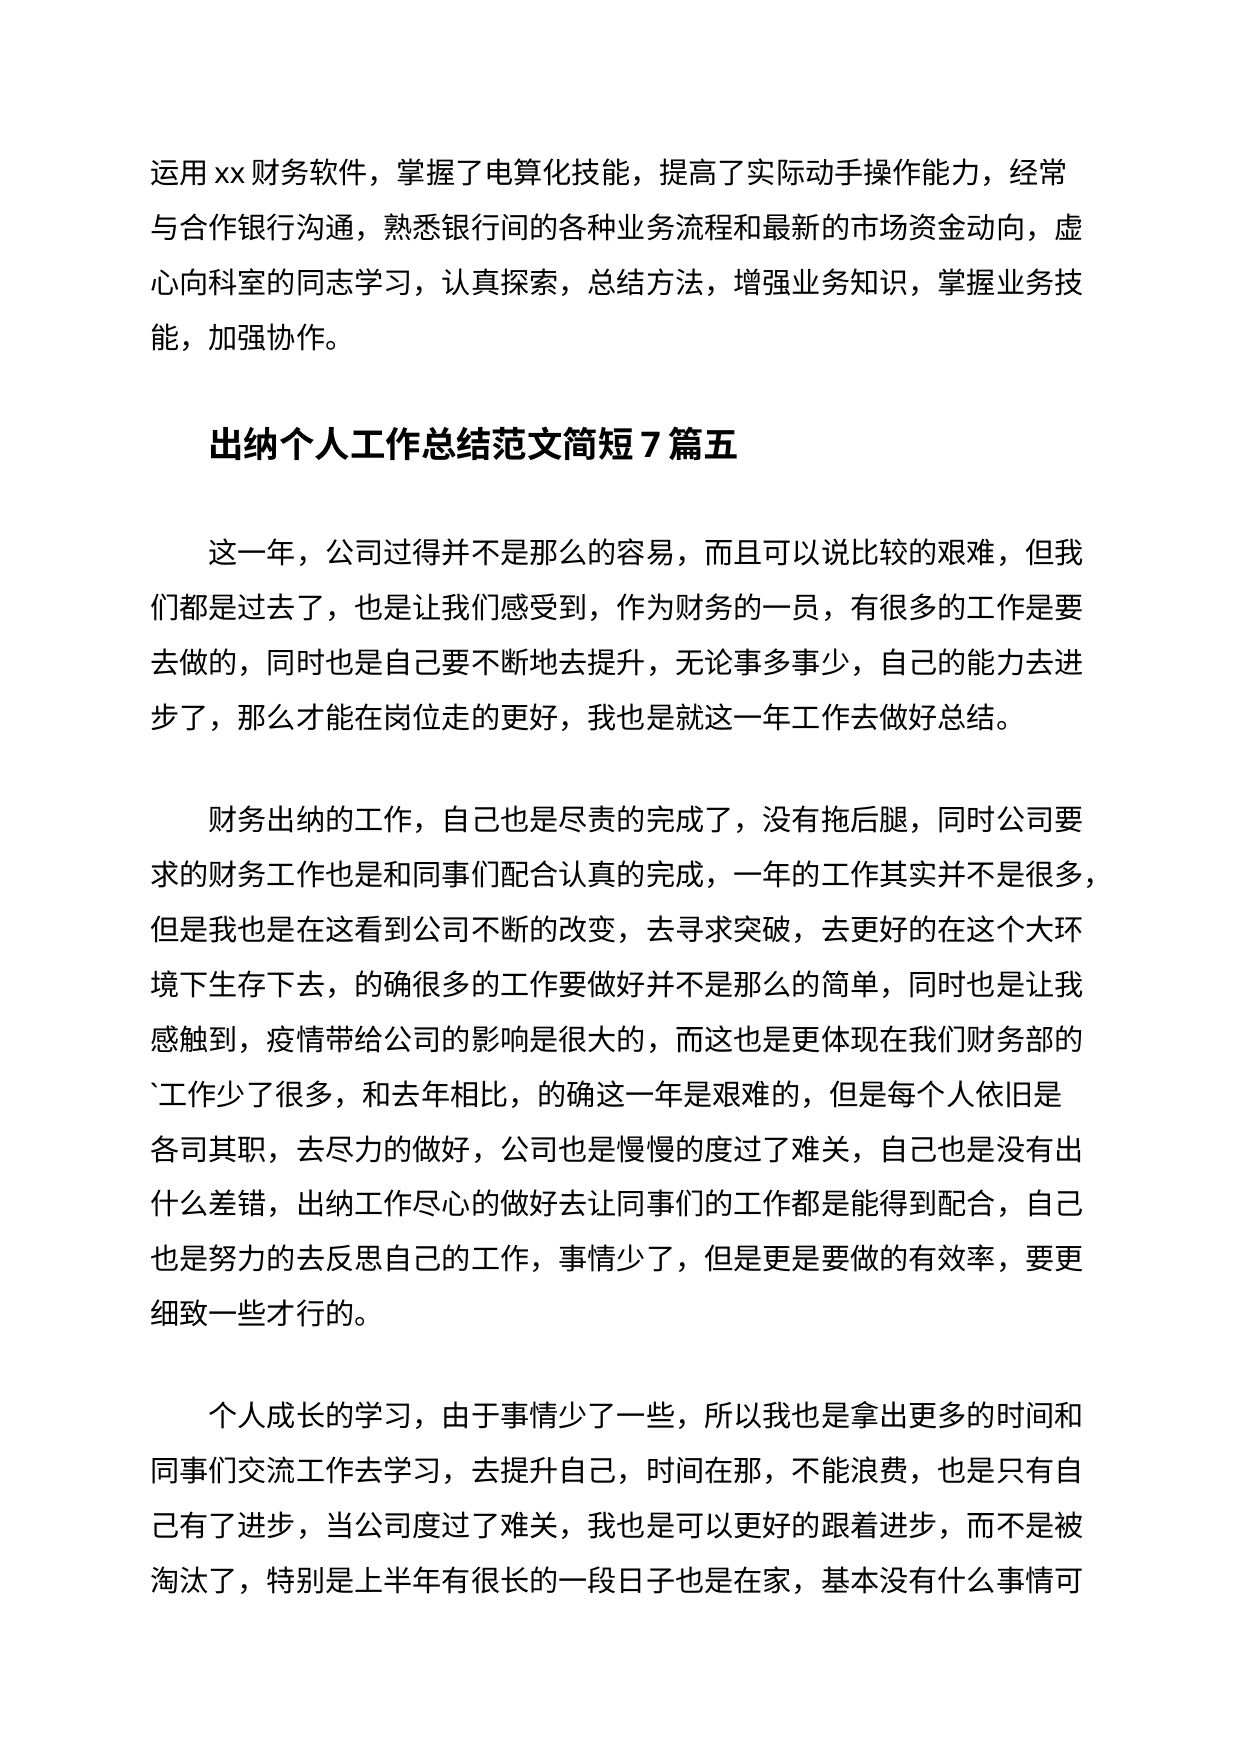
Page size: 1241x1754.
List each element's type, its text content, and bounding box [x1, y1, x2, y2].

text 这一年，公司过得并不是那么的容易，而且可以说比较的艰难，但我们都是过去了，也是让我们感受到，作为财务的一员，有很多的工作是要去做的，同时也是自己要不断地去提升，无论事多事少，自己的能力去进步了，那么才能在岗位走的更好，我也是就这一年工作去做好总结。 [150, 530, 1090, 737]
text 财务出纳的工作，自己也是尽责的完成了，没有拖后腿，同时公司要求的财务工作也是和同事们配合认真的完成，一年的工作其实并不是很多，但是我也是在这看到公司不断的改变，去寻求突破，去更好的在这个大环境下生存下去，的确很多的工作要做好并不是那么的简单，同时也是让我感触到，疫情带给公司的影响是很大的，而这也是更体现在我们财务部的`工作少了很多，和去年相比，的确这一年是艰难的，但是每个人依旧是各司其职，去尽力的做好，公司也是慢慢的度过了难关，自己也是没有出什么差错，出纳工作尽心的做好去让同事们的工作都是能得到配合，自己也是努力的去反思自己的工作，事情少了，但是更是要做的有效率，要更细致一些才行的。 [150, 797, 1090, 1333]
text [150, 150, 1090, 357]
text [150, 1392, 1090, 1599]
text 出纳个人工作总结范文简短7篇五 [150, 417, 1090, 468]
